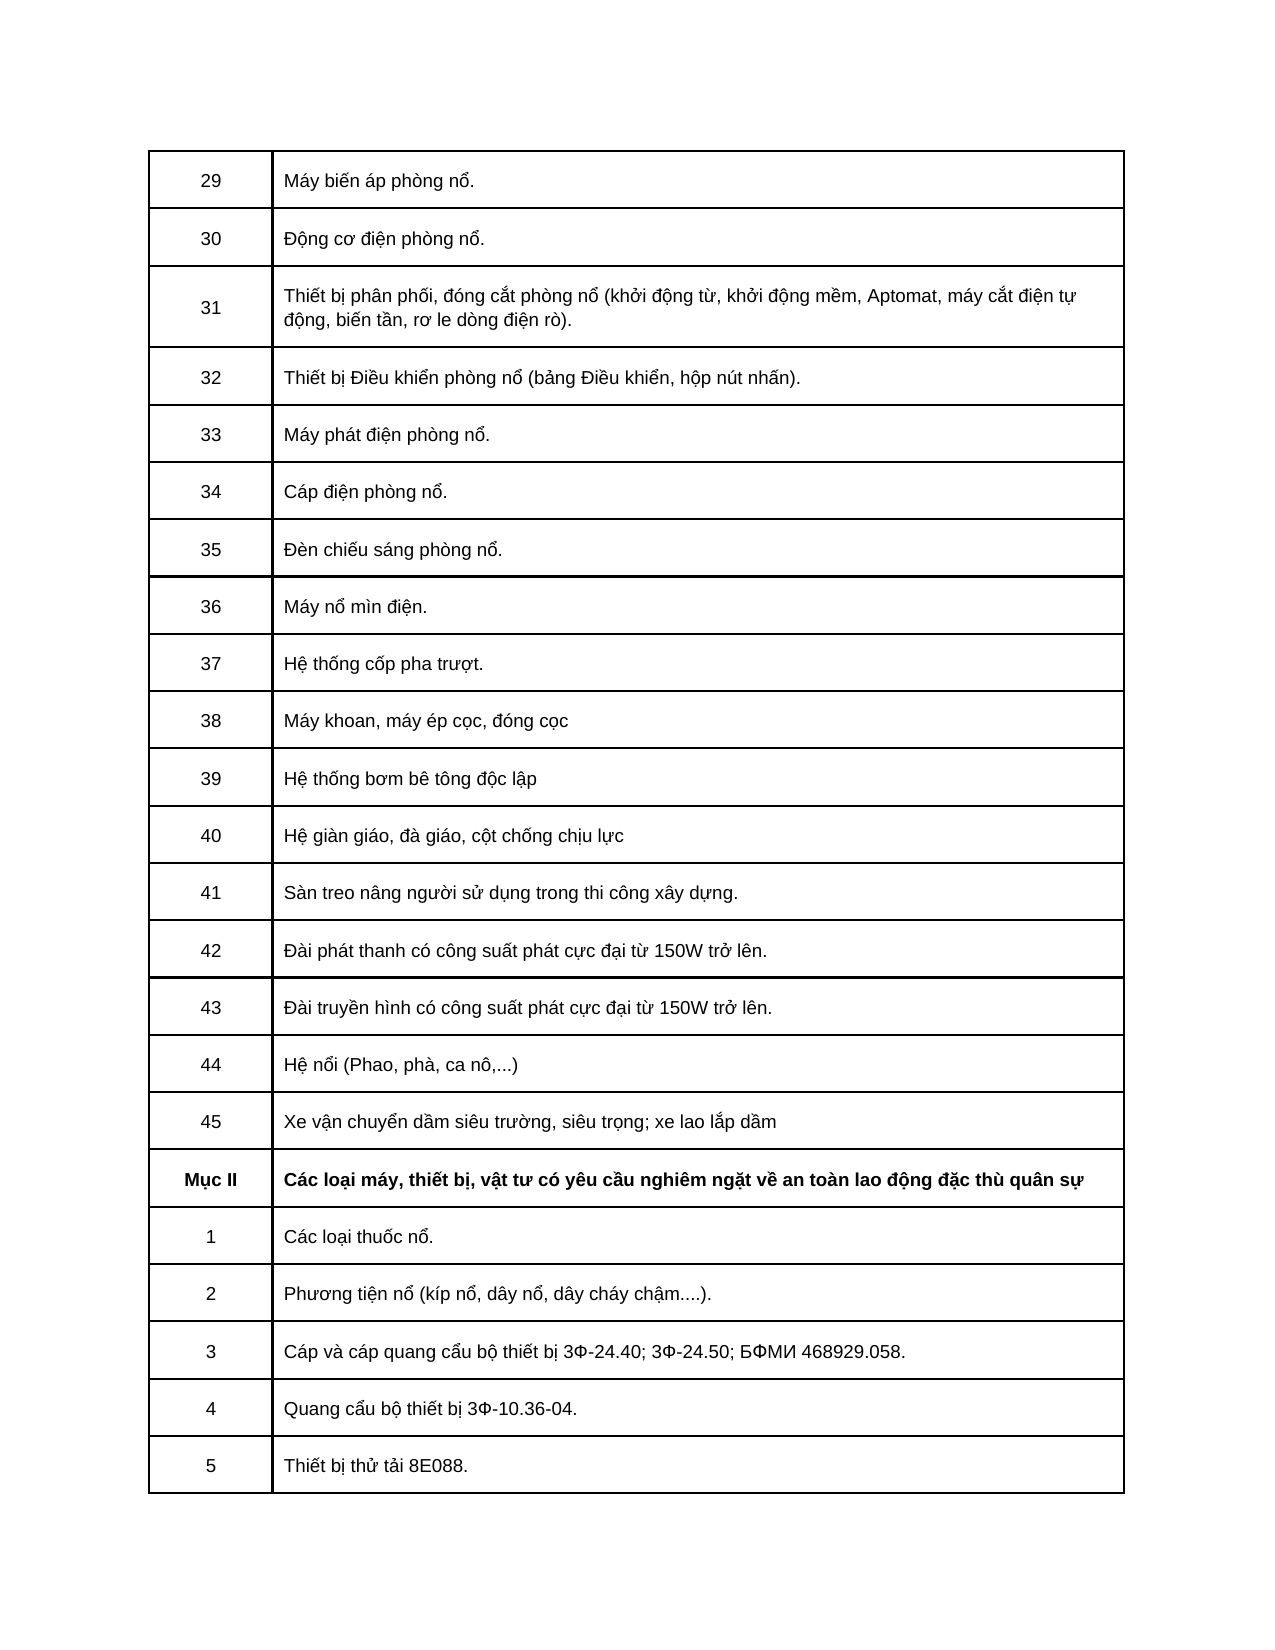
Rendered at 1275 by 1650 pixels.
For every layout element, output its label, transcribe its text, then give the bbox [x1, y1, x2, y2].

table_cell Máy nổ mìn điện. [274, 578, 1123, 633]
table_cell Hệ giàn giáo, đà giáo, cột chống chịu lực [274, 807, 1123, 862]
table_cell Máy biến áp phòng nổ. [274, 152, 1123, 207]
table_cell 29 [150, 152, 271, 207]
table_cell 33 [150, 406, 271, 461]
table_cell Máy phát điện phòng nổ. [274, 406, 1123, 461]
table_cell 32 [150, 348, 271, 403]
table_cell 34 [150, 463, 271, 518]
table_cell 31 [150, 267, 271, 346]
table_cell Mục II [150, 1150, 271, 1206]
table_cell Thiết bị Điều khiển phòng nổ (bảng Điều khiển, hộp nút nhấn). [274, 348, 1123, 403]
table_cell 3 [150, 1322, 271, 1377]
table_cell 45 [150, 1093, 271, 1148]
table_cell 30 [150, 209, 271, 264]
table_cell Xe vận chuyển dầm siêu trường, siêu trọng; xe lao lắp dầm [274, 1093, 1123, 1148]
table_cell Các loại thuốc nổ. [274, 1208, 1123, 1263]
table_cell Cáp điện phòng nổ. [274, 463, 1123, 518]
table_cell 41 [150, 864, 271, 919]
table_cell Đèn chiếu sáng phòng nổ. [274, 520, 1123, 575]
table_cell Quang cẩu bộ thiết bị 3Ф-10.36-04. [274, 1380, 1123, 1435]
table_cell Thiết bị thử tải 8E088. [274, 1437, 1123, 1492]
table_cell 39 [150, 749, 271, 804]
table_cell Đài phát thanh có công suất phát cực đại từ 150W trở lên. [274, 921, 1123, 976]
table_cell 35 [150, 520, 271, 575]
table_cell 2 [150, 1265, 271, 1320]
table_cell Cáp và cáp quang cẩu bộ thiết bị 3Ф-24.40; 3Ф-24.50; ƂՓMИ 468929.058. [274, 1322, 1123, 1377]
table_cell Thiết bị phân phối, đóng cắt phòng nổ (khởi động từ, khởi động mềm, Aptomat, máy cắt điện tự động, biến tần, rơ le dòng điện rò). [274, 267, 1123, 346]
table_cell Sàn treo nâng người sử dụng trong thi công xây dựng. [274, 864, 1123, 919]
table_cell Các loại máy, thiết bị, vật tư có yêu cầu nghiêm ngặt về an toàn lao động đặc thù quân sự [274, 1150, 1123, 1206]
table_cell 44 [150, 1036, 271, 1091]
table_cell 43 [150, 979, 271, 1034]
table_cell Đài truyền hình có công suất phát cực đại từ 150W trở lên. [274, 979, 1123, 1034]
table_cell 5 [150, 1437, 271, 1492]
table_cell Động cơ điện phòng nổ. [274, 209, 1123, 264]
table_cell Hệ nổi (Phao, phà, ca nô,...) [274, 1036, 1123, 1091]
table_cell 40 [150, 807, 271, 862]
table_cell Hệ thống bơm bê tông độc lập [274, 749, 1123, 804]
table_cell Phương tiện nổ (kíp nổ, dây nổ, dây cháy chậm....). [274, 1265, 1123, 1320]
table_cell 38 [150, 692, 271, 747]
table_cell 36 [150, 578, 271, 633]
table_cell Máy khoan, máy ép cọc, đóng cọc [274, 692, 1123, 747]
table_cell 4 [150, 1380, 271, 1435]
table_cell 37 [150, 635, 271, 690]
table_cell 1 [150, 1208, 271, 1263]
table_cell 42 [150, 921, 271, 976]
table_cell Hệ thống cốp pha trượt. [274, 635, 1123, 690]
